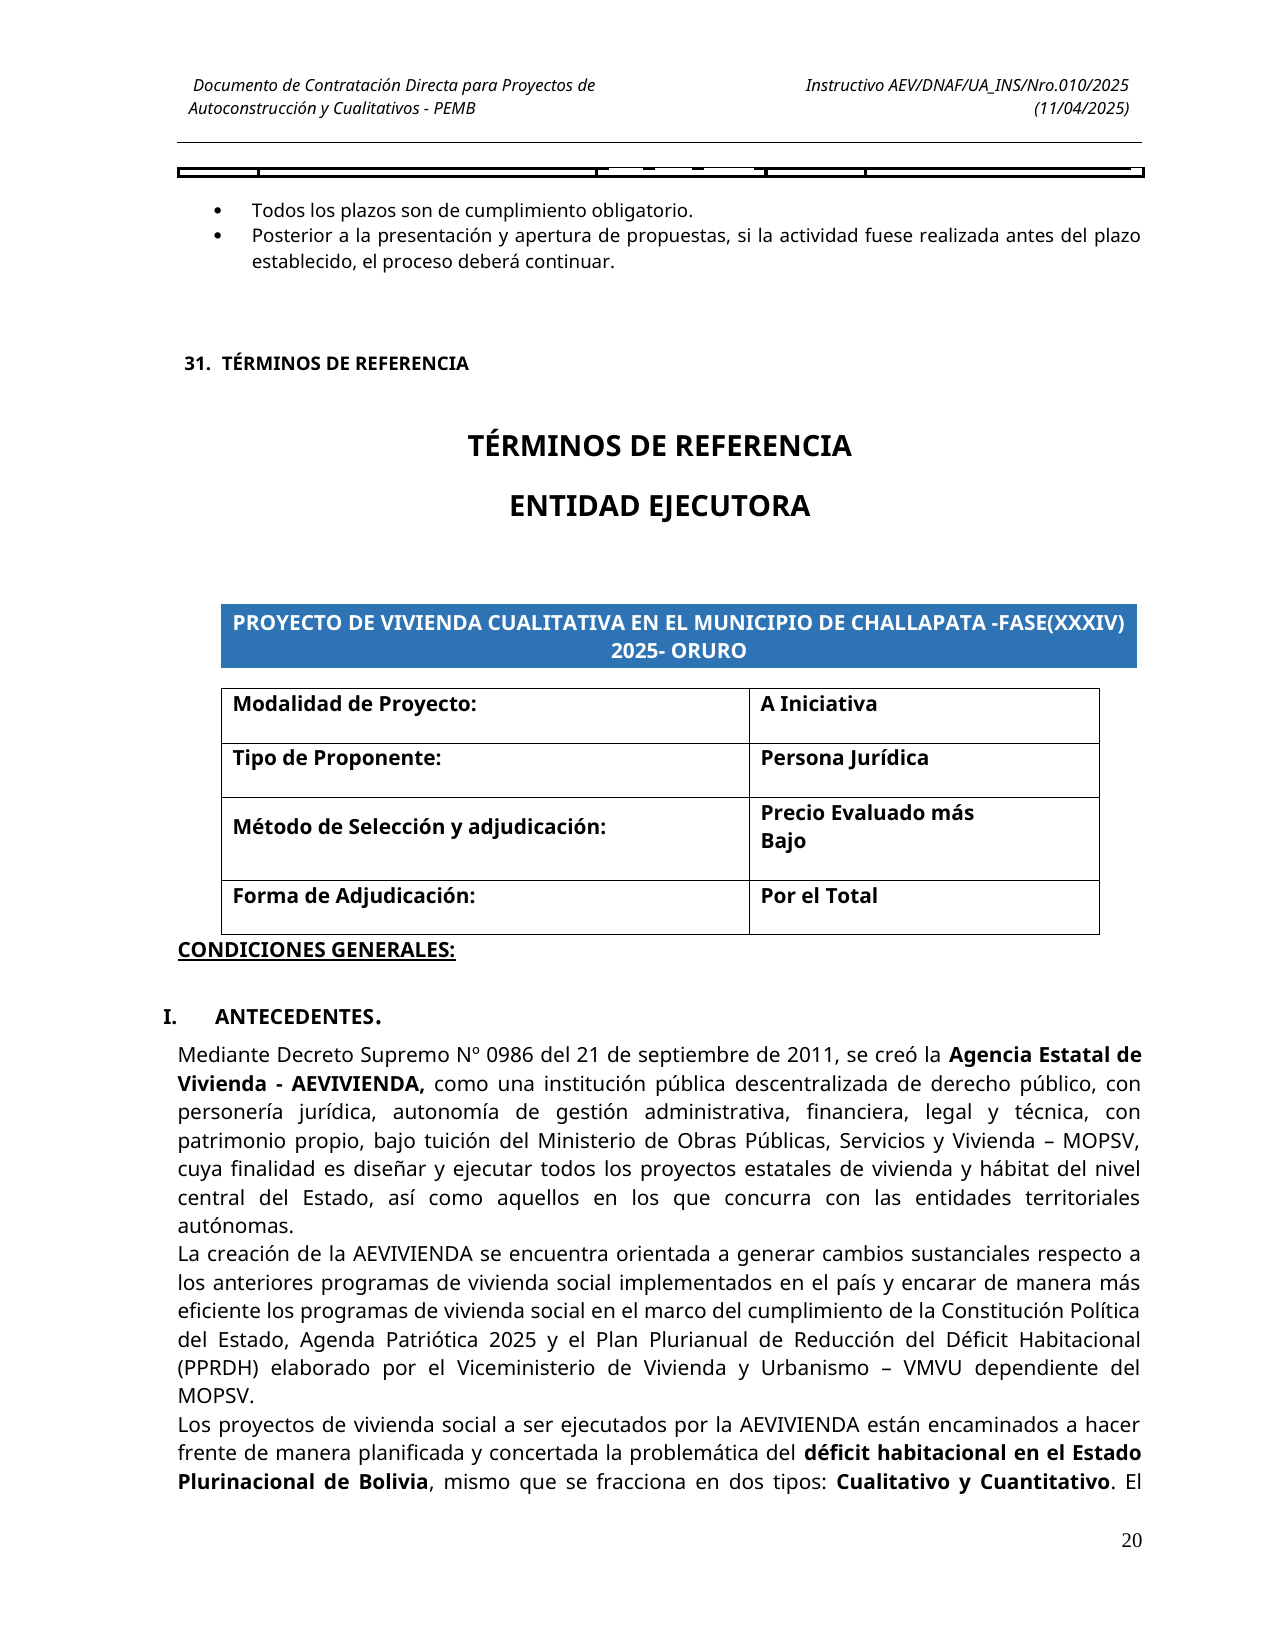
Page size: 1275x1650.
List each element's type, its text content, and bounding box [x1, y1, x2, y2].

list Posterior a la presentación y apertura de propuestas, si la actividad fuese realizada antes del plazo establecido, el proceso deberá continuar. [214, 223, 1142, 274]
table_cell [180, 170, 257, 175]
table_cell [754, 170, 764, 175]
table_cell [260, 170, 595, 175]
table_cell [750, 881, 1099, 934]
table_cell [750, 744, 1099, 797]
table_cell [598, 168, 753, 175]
text Mediante Decreto Supremo Nº 0986 del 21 de septiembre de 2011, se creó la Agencia Estatal de Vivienda - AEVIVIENDA, como una institución pública descentralizada de derecho público, con personería jurídica, autonomía de gestión administrativa, financiera, legal y técnica, con patrimonio propio, bajo tuición del Ministerio de Obras Públicas, Servicios y Vivienda – MOPSV, cuya finalidad es diseñar y ejecutar todos los proyectos estatales de vivienda y hábitat del nivel central del Estado, así como aquellos en los que concurra con las entidades territoriales autónomas. [177, 1040, 1142, 1239]
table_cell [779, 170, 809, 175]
list Todos los plazos son de cumplimiento obligatorio. [214, 197, 1142, 223]
text ENTIDAD EJECUTORA [177, 485, 1142, 525]
text CONDICIONES GENERALES: [177, 869, 1142, 964]
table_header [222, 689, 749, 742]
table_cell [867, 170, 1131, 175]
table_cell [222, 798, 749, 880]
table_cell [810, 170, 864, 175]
list ANTECEDENTES. [177, 989, 1142, 1034]
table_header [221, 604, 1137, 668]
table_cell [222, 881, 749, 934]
text TÉRMINOS DE REFERENCIA [177, 426, 1142, 465]
list TÉRMINOS DE REFERENCIA [184, 351, 1142, 376]
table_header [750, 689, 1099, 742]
text La creación de la AEVIVIENDA se encuentra orientada a generar cambios sustanciales respecto a los anteriores programas de vivienda social implementados en el país y encarar de manera más eficiente los programas de vivienda social en el marco del cumplimiento de la Constitución Política del Estado, Agenda Patriótica 2025 y el Plan Plurianual de Reducción del Déficit Habitacional (PPRDH) elaborado por el Viceministerio de Vivienda y Urbanismo – VMVU dependiente del MOPSV. [177, 1239, 1142, 1410]
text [177, 1410, 1142, 1495]
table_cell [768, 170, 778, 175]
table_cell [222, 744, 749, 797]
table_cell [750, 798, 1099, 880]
